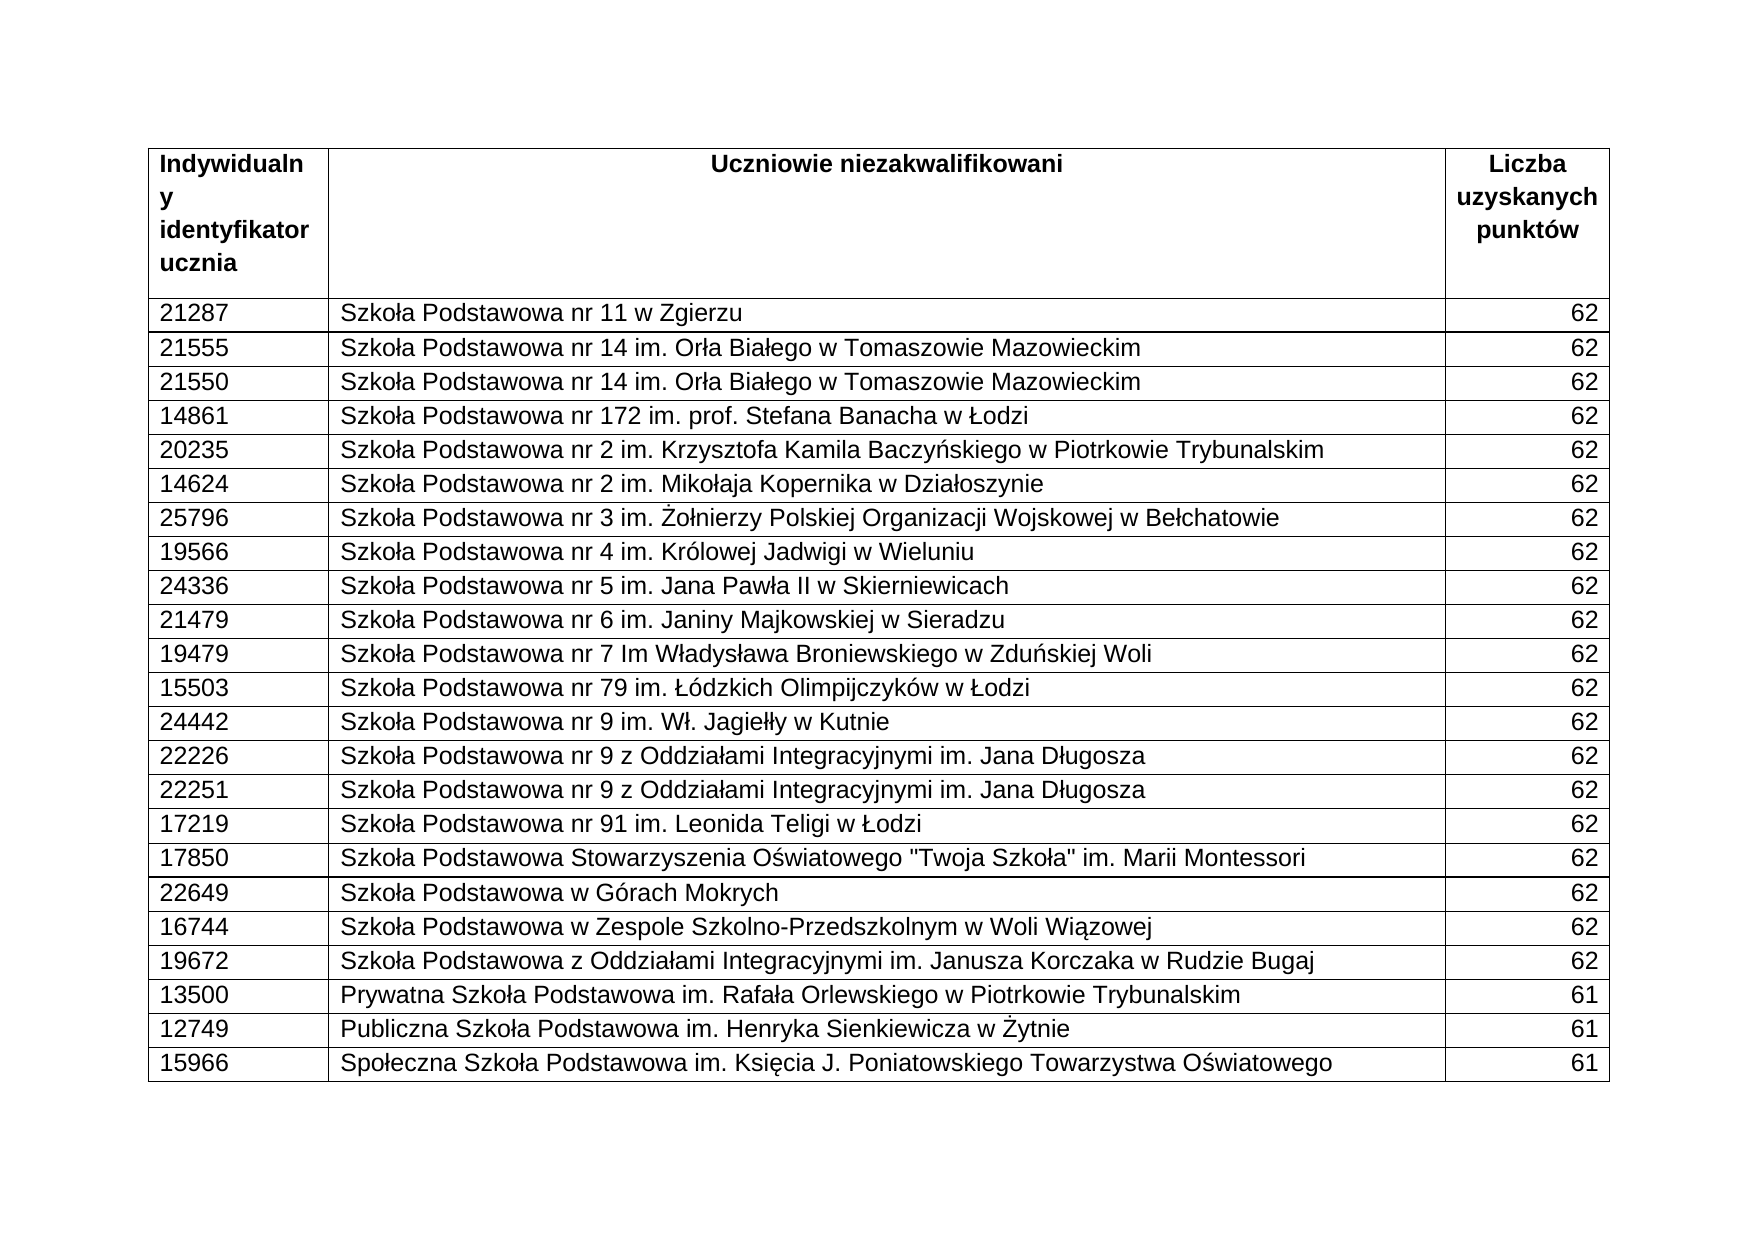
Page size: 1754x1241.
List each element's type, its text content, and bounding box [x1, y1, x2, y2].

table_cell 22649 [149, 878, 328, 911]
table_cell Prywatna Szkoła Podstawowa im. Rafała Orlewskiego w Piotrkowie Trybunalskim [329, 980, 1445, 1013]
table_cell 25796 [149, 503, 328, 536]
table_cell 62 [1446, 844, 1609, 876]
table_cell Szkoła Podstawowa nr 6 im. Janiny Majkowskiej w Sieradzu [329, 605, 1445, 638]
table_cell Szkoła Podstawowa nr 14 im. Orła Białego w Tomaszowie Mazowieckim [329, 333, 1445, 366]
table_cell Szkoła Podstawowa nr 79 im. Łódzkich Olimpijczyków w Łodzi [329, 673, 1445, 706]
table_cell Szkoła Podstawowa nr 3 im. Żołnierzy Polskiej Organizacji Wojskowej w Bełchatowie [329, 503, 1445, 536]
table_cell Szkoła Podstawowa w Zespole Szkolno-Przedszkolnym w Woli Wiązowej [329, 912, 1445, 944]
table_cell Szkoła Podstawowa nr 5 im. Jana Pawła II w Skierniewicach [329, 571, 1445, 604]
table_cell 19479 [149, 639, 328, 672]
table_cell 62 [1446, 912, 1609, 944]
table_cell Szkoła Podstawowa nr 9 z Oddziałami Integracyjnymi im. Jana Długosza [329, 775, 1445, 808]
table_cell 19566 [149, 537, 328, 570]
table_cell Szkoła Podstawowa nr 14 im. Orła Białego w Tomaszowie Mazowieckim [329, 367, 1445, 399]
table_cell 13500 [149, 980, 328, 1013]
table_cell Szkoła Podstawowa nr 11 w Zgierzu [329, 299, 1445, 331]
table_cell Szkoła Podstawowa nr 9 im. Wł. Jagiełły w Kutnie [329, 707, 1445, 740]
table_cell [329, 1048, 1445, 1081]
table_cell 62 [1446, 946, 1609, 979]
table_cell 62 [1446, 367, 1609, 399]
table_cell 61 [1446, 1014, 1609, 1047]
table_cell 62 [1446, 707, 1609, 740]
table_cell Szkoła Podstawowa nr 91 im. Leonida Teligi w Łodzi [329, 809, 1445, 842]
table_cell Szkoła Podstawowa nr 9 z Oddziałami Integracyjnymi im. Jana Długosza [329, 741, 1445, 774]
table_cell Szkoła Podstawowa nr 7 Im Władysława Broniewskiego w Zduńskiej Woli [329, 639, 1445, 672]
table_cell Szkoła Podstawowa w Górach Mokrych [329, 878, 1445, 911]
table_header Liczba uzyskanych punktów [1446, 149, 1609, 297]
table_cell 62 [1446, 503, 1609, 536]
table_cell 62 [1446, 605, 1609, 638]
table_cell 62 [1446, 878, 1609, 911]
table_cell 15966 [149, 1048, 328, 1081]
table_cell 14861 [149, 401, 328, 434]
table_cell 62 [1446, 299, 1609, 331]
table_cell 62 [1446, 809, 1609, 842]
table_cell 15503 [149, 673, 328, 706]
table_cell 62 [1446, 639, 1609, 672]
table_header Uczniowie niezakwalifikowani [329, 149, 1445, 297]
table_cell Szkoła Podstawowa nr 4 im. Królowej Jadwigi w Wieluniu [329, 537, 1445, 570]
table_cell Szkoła Podstawowa nr 2 im. Mikołaja Kopernika w Działoszynie [329, 469, 1445, 502]
table_cell 21287 [149, 299, 328, 331]
table_cell 62 [1446, 741, 1609, 774]
table_cell 62 [1446, 469, 1609, 502]
table_cell 62 [1446, 333, 1609, 366]
table_cell 24336 [149, 571, 328, 604]
table_cell 19672 [149, 946, 328, 979]
table_cell 14624 [149, 469, 328, 502]
table_cell 17219 [149, 809, 328, 842]
table_cell 21550 [149, 367, 328, 399]
table_cell Szkoła Podstawowa z Oddziałami Integracyjnymi im. Janusza Korczaka w Rudzie Bugaj [329, 946, 1445, 979]
table_cell 62 [1446, 775, 1609, 808]
table_cell Publiczna Szkoła Podstawowa im. Henryka Sienkiewicza w Żytnie [329, 1014, 1445, 1047]
table_cell Szkoła Podstawowa nr 2 im. Krzysztofa Kamila Baczyńskiego w Piotrkowie Trybunalskim [329, 435, 1445, 468]
table_cell 61 [1446, 980, 1609, 1013]
table_cell 21479 [149, 605, 328, 638]
table_header Indywidualny identyfikator ucznia [149, 149, 328, 297]
table_cell 22226 [149, 741, 328, 774]
table_cell 12749 [149, 1014, 328, 1047]
table_cell 62 [1446, 537, 1609, 570]
table_cell 22251 [149, 775, 328, 808]
table_cell 62 [1446, 673, 1609, 706]
table_cell 16744 [149, 912, 328, 944]
table_cell 17850 [149, 844, 328, 876]
table_cell 21555 [149, 333, 328, 366]
table_cell 62 [1446, 401, 1609, 434]
table_cell 62 [1446, 571, 1609, 604]
table_cell 61 [1446, 1048, 1609, 1081]
table_cell 20235 [149, 435, 328, 468]
table_cell Szkoła Podstawowa Stowarzyszenia Oświatowego "Twoja Szkoła" im. Marii Montessori [329, 844, 1445, 876]
table_cell 24442 [149, 707, 328, 740]
table_cell Szkoła Podstawowa nr 172 im. prof. Stefana Banacha w Łodzi [329, 401, 1445, 434]
table_cell 62 [1446, 435, 1609, 468]
